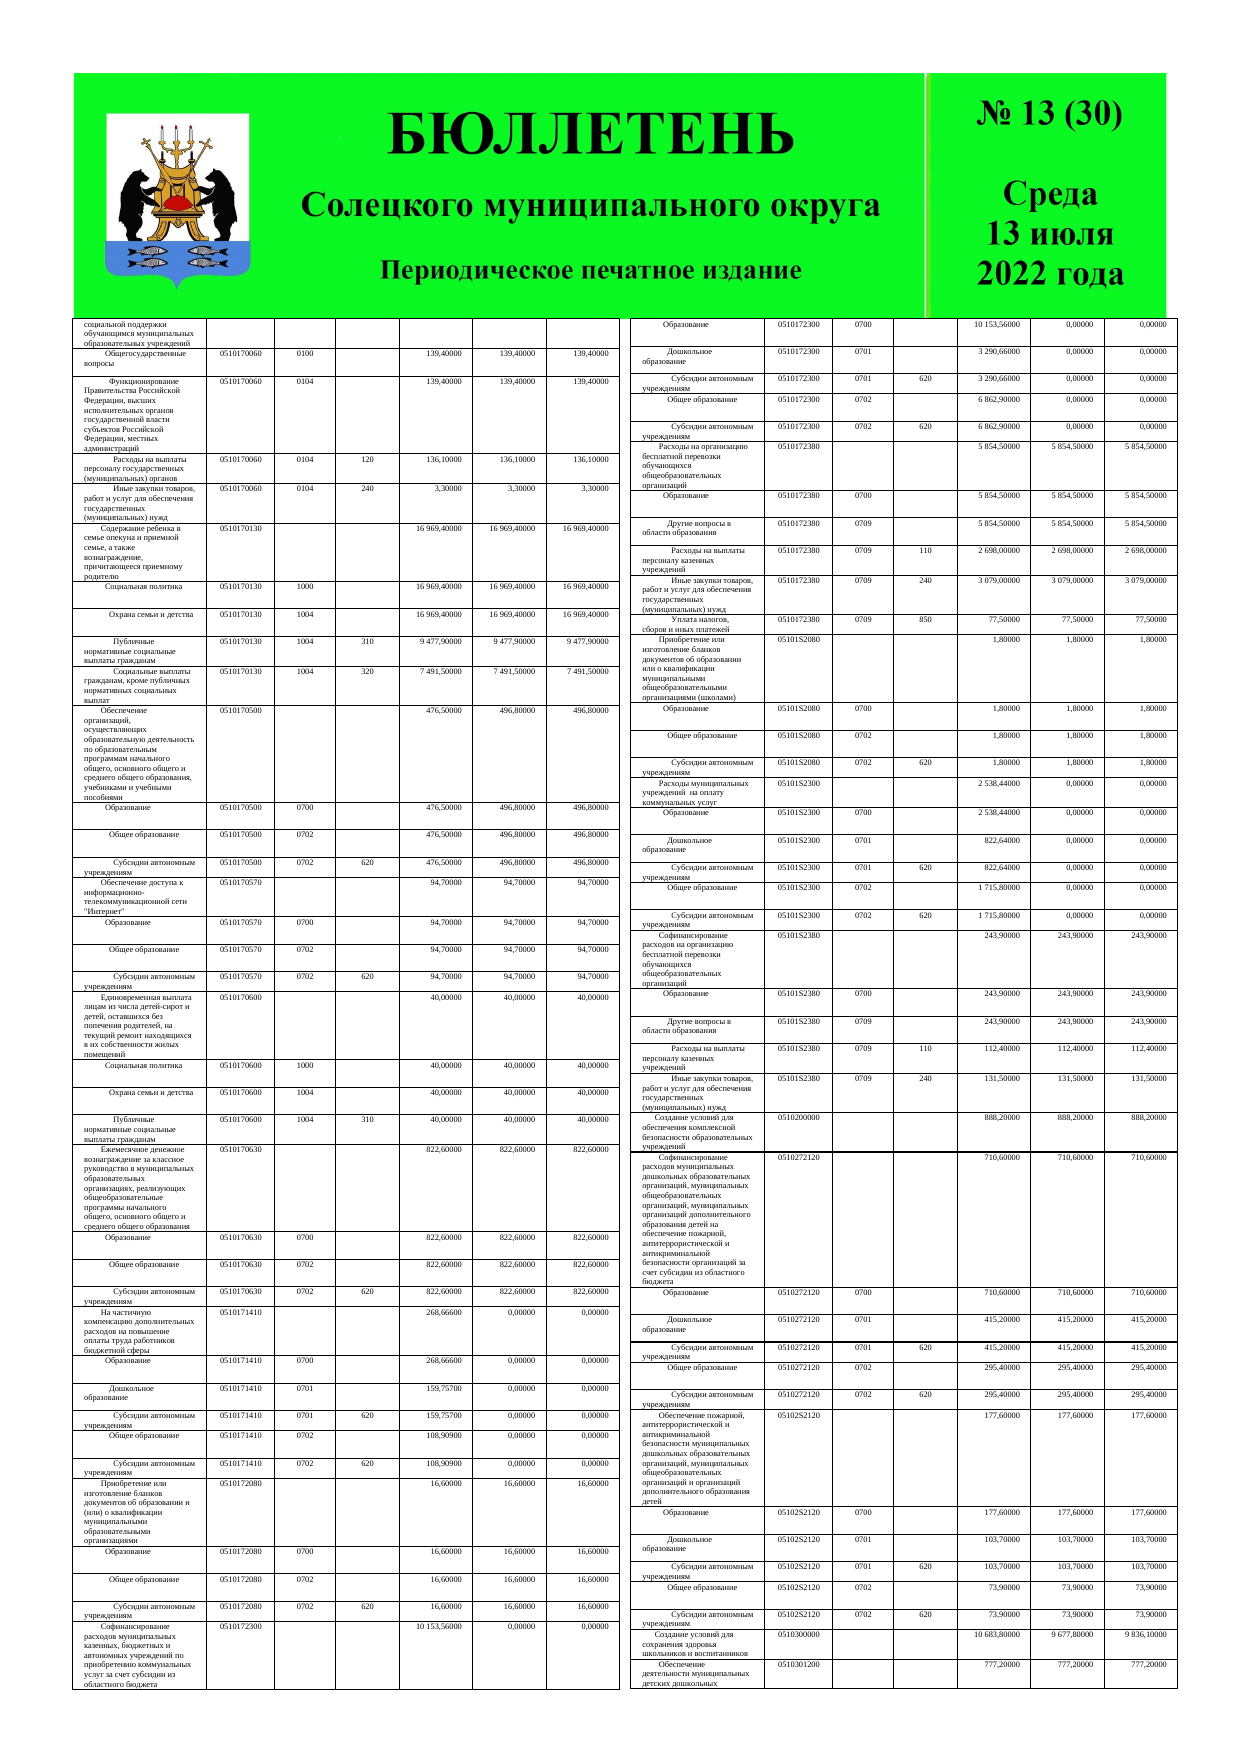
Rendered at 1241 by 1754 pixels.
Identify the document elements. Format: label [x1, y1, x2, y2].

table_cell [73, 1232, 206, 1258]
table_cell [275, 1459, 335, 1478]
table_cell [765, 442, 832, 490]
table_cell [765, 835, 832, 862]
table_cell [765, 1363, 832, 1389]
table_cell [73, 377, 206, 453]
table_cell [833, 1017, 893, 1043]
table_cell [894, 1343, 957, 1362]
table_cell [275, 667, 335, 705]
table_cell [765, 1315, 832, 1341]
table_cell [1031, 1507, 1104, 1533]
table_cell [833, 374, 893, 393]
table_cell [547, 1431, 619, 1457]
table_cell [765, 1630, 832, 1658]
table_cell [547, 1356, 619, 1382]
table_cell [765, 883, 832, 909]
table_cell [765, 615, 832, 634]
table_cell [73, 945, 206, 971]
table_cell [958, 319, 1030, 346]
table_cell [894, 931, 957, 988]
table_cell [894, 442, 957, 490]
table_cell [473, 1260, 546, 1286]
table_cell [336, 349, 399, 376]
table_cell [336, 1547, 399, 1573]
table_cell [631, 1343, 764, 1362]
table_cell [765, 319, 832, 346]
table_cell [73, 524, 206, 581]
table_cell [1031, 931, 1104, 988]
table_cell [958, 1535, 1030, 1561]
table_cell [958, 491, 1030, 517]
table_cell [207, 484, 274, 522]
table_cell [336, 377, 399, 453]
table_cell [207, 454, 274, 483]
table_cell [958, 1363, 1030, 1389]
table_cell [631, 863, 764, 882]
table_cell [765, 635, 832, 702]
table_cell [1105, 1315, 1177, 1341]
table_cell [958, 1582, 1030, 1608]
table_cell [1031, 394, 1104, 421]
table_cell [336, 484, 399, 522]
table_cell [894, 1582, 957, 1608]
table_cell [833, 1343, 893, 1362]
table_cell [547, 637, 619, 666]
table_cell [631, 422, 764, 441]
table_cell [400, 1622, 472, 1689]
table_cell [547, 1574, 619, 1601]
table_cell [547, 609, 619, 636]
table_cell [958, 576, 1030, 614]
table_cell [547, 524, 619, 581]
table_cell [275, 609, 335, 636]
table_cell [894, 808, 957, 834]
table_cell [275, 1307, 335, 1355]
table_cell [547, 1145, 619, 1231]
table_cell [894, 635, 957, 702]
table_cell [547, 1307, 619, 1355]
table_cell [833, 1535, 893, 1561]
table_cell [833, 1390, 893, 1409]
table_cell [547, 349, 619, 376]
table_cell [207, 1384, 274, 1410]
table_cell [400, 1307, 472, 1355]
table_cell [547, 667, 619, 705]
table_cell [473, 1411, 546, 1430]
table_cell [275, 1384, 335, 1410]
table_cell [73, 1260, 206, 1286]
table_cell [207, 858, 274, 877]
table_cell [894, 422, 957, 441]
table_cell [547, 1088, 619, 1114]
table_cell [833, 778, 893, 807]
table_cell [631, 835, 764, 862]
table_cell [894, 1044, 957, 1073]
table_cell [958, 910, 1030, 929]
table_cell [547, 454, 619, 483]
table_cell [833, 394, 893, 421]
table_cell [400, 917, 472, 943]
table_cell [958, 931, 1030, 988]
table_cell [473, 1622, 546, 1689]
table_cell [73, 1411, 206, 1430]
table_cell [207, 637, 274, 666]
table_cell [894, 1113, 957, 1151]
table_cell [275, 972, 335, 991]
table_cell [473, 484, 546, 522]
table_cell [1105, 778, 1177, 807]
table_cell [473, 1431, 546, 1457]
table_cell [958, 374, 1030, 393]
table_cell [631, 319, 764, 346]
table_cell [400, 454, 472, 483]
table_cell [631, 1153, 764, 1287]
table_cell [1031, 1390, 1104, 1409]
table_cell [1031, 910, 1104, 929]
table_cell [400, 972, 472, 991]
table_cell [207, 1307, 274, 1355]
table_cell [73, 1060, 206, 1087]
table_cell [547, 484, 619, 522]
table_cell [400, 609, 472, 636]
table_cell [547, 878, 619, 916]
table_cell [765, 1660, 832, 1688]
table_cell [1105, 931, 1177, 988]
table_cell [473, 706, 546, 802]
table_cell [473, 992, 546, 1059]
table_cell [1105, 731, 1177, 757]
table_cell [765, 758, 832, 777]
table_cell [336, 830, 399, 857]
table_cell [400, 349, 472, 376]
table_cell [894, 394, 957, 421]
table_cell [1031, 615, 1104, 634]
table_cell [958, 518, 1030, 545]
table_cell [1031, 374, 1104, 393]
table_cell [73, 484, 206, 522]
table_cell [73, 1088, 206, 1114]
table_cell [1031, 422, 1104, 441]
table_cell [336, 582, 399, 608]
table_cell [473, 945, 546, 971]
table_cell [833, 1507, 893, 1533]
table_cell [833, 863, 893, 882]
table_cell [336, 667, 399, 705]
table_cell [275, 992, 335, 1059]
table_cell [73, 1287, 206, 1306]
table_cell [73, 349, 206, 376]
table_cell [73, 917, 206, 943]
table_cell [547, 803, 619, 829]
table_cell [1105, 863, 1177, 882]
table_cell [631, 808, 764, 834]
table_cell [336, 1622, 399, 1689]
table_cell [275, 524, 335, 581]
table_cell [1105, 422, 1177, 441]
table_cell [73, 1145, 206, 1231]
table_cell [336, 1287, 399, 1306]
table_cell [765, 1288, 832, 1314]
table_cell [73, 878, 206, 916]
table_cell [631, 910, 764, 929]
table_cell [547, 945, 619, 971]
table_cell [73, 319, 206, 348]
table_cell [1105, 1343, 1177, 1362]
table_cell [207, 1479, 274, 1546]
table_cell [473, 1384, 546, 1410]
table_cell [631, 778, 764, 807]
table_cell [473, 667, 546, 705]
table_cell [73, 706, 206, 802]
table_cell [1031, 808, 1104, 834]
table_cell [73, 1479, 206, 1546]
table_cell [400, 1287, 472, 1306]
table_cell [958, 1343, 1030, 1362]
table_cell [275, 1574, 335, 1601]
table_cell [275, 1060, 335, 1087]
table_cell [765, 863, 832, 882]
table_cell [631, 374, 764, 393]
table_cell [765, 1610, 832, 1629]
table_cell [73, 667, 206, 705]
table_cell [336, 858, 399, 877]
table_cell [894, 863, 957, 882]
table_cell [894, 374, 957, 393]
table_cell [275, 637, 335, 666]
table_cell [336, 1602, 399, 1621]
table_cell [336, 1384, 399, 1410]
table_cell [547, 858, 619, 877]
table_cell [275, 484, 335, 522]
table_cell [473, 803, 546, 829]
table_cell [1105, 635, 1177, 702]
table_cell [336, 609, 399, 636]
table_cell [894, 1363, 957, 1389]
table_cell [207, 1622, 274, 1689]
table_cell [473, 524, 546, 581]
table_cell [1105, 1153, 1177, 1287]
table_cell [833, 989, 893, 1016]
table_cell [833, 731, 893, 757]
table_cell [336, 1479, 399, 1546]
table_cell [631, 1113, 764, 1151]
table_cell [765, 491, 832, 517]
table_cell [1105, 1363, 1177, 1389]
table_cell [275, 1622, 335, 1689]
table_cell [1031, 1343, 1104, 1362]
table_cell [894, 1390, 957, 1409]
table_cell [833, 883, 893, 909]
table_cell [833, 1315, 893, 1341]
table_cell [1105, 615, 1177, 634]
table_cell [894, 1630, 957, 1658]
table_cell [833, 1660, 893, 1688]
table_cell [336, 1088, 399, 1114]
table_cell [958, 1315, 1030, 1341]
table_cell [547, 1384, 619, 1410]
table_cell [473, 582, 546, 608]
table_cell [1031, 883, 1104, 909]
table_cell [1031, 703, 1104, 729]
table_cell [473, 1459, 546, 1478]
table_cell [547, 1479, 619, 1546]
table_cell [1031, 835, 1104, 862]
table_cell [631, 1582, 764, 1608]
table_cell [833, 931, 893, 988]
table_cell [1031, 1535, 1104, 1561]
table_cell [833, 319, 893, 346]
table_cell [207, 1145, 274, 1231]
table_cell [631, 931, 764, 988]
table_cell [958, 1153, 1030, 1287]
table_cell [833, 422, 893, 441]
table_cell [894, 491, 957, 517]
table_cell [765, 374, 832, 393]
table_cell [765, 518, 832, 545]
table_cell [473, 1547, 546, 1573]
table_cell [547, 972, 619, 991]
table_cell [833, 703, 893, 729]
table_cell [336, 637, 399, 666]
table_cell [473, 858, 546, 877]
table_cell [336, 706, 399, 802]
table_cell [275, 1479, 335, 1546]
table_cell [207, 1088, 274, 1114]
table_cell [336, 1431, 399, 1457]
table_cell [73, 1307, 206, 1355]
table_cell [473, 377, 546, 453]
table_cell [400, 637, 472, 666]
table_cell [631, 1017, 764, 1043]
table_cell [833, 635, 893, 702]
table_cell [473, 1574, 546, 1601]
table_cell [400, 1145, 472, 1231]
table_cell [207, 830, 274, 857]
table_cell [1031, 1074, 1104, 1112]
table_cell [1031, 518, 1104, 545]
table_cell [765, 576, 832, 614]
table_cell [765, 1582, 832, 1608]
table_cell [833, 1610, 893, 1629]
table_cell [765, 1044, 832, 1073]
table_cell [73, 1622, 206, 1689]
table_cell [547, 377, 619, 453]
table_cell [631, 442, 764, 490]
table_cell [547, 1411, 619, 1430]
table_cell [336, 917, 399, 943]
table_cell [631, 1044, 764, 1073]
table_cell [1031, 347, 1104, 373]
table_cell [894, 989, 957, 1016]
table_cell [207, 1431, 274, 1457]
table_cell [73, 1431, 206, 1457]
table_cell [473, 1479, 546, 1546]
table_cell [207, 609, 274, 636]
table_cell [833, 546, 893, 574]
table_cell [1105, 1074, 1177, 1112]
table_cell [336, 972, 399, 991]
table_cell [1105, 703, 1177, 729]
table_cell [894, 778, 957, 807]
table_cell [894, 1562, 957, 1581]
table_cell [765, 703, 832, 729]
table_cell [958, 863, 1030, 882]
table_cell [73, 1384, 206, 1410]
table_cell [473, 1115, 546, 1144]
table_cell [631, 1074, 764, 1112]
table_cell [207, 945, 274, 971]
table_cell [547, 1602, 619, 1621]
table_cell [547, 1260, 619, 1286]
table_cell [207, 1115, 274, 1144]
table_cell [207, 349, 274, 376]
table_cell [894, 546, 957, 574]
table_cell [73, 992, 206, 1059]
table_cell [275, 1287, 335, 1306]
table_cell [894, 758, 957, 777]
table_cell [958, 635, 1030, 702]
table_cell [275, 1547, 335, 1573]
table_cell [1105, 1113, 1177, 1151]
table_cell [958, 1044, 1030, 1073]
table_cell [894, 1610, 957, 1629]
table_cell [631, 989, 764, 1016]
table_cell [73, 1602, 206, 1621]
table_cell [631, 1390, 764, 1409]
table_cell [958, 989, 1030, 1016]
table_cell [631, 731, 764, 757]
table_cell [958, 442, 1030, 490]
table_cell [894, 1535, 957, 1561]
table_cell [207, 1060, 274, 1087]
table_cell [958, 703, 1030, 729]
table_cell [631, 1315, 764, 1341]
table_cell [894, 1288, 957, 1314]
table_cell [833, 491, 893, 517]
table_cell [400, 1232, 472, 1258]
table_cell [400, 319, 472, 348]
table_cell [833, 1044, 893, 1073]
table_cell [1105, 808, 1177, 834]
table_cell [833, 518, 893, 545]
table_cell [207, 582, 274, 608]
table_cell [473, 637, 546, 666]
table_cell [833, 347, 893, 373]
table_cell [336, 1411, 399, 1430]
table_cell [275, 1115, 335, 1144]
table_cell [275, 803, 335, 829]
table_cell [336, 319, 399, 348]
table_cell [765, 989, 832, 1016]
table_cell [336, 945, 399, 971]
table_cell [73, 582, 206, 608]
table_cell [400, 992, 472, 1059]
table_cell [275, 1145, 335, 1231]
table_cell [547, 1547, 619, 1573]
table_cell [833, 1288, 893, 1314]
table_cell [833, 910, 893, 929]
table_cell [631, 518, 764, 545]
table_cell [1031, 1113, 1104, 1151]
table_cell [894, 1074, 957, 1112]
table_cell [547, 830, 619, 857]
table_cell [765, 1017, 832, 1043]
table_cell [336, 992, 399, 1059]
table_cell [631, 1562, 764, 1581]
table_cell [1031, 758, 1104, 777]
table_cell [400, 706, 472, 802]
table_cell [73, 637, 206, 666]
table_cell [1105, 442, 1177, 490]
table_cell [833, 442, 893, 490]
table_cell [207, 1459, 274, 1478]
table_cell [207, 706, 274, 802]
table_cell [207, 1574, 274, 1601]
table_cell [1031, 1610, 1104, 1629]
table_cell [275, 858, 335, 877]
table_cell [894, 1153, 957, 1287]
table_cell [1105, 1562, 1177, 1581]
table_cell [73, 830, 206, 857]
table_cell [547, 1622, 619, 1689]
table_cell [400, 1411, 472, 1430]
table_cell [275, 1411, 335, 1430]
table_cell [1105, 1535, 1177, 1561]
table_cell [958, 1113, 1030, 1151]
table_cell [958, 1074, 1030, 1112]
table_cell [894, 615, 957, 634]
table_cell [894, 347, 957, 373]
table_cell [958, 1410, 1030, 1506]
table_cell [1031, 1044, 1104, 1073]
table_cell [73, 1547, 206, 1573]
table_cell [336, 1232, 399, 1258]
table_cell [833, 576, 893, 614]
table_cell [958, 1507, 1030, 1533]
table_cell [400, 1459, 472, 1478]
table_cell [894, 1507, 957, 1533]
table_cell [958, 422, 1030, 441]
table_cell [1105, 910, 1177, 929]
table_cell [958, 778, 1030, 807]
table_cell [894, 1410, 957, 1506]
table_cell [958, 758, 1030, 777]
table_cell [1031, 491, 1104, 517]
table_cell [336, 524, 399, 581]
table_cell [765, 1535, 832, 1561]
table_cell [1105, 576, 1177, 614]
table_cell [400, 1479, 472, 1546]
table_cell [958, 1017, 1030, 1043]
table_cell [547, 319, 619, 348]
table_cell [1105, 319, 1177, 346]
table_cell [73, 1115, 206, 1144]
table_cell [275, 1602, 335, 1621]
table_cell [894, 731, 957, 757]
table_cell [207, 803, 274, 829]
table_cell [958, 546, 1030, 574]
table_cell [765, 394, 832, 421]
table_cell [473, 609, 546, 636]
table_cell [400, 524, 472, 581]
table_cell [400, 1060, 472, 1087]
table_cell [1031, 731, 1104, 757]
picture [73, 73, 1167, 319]
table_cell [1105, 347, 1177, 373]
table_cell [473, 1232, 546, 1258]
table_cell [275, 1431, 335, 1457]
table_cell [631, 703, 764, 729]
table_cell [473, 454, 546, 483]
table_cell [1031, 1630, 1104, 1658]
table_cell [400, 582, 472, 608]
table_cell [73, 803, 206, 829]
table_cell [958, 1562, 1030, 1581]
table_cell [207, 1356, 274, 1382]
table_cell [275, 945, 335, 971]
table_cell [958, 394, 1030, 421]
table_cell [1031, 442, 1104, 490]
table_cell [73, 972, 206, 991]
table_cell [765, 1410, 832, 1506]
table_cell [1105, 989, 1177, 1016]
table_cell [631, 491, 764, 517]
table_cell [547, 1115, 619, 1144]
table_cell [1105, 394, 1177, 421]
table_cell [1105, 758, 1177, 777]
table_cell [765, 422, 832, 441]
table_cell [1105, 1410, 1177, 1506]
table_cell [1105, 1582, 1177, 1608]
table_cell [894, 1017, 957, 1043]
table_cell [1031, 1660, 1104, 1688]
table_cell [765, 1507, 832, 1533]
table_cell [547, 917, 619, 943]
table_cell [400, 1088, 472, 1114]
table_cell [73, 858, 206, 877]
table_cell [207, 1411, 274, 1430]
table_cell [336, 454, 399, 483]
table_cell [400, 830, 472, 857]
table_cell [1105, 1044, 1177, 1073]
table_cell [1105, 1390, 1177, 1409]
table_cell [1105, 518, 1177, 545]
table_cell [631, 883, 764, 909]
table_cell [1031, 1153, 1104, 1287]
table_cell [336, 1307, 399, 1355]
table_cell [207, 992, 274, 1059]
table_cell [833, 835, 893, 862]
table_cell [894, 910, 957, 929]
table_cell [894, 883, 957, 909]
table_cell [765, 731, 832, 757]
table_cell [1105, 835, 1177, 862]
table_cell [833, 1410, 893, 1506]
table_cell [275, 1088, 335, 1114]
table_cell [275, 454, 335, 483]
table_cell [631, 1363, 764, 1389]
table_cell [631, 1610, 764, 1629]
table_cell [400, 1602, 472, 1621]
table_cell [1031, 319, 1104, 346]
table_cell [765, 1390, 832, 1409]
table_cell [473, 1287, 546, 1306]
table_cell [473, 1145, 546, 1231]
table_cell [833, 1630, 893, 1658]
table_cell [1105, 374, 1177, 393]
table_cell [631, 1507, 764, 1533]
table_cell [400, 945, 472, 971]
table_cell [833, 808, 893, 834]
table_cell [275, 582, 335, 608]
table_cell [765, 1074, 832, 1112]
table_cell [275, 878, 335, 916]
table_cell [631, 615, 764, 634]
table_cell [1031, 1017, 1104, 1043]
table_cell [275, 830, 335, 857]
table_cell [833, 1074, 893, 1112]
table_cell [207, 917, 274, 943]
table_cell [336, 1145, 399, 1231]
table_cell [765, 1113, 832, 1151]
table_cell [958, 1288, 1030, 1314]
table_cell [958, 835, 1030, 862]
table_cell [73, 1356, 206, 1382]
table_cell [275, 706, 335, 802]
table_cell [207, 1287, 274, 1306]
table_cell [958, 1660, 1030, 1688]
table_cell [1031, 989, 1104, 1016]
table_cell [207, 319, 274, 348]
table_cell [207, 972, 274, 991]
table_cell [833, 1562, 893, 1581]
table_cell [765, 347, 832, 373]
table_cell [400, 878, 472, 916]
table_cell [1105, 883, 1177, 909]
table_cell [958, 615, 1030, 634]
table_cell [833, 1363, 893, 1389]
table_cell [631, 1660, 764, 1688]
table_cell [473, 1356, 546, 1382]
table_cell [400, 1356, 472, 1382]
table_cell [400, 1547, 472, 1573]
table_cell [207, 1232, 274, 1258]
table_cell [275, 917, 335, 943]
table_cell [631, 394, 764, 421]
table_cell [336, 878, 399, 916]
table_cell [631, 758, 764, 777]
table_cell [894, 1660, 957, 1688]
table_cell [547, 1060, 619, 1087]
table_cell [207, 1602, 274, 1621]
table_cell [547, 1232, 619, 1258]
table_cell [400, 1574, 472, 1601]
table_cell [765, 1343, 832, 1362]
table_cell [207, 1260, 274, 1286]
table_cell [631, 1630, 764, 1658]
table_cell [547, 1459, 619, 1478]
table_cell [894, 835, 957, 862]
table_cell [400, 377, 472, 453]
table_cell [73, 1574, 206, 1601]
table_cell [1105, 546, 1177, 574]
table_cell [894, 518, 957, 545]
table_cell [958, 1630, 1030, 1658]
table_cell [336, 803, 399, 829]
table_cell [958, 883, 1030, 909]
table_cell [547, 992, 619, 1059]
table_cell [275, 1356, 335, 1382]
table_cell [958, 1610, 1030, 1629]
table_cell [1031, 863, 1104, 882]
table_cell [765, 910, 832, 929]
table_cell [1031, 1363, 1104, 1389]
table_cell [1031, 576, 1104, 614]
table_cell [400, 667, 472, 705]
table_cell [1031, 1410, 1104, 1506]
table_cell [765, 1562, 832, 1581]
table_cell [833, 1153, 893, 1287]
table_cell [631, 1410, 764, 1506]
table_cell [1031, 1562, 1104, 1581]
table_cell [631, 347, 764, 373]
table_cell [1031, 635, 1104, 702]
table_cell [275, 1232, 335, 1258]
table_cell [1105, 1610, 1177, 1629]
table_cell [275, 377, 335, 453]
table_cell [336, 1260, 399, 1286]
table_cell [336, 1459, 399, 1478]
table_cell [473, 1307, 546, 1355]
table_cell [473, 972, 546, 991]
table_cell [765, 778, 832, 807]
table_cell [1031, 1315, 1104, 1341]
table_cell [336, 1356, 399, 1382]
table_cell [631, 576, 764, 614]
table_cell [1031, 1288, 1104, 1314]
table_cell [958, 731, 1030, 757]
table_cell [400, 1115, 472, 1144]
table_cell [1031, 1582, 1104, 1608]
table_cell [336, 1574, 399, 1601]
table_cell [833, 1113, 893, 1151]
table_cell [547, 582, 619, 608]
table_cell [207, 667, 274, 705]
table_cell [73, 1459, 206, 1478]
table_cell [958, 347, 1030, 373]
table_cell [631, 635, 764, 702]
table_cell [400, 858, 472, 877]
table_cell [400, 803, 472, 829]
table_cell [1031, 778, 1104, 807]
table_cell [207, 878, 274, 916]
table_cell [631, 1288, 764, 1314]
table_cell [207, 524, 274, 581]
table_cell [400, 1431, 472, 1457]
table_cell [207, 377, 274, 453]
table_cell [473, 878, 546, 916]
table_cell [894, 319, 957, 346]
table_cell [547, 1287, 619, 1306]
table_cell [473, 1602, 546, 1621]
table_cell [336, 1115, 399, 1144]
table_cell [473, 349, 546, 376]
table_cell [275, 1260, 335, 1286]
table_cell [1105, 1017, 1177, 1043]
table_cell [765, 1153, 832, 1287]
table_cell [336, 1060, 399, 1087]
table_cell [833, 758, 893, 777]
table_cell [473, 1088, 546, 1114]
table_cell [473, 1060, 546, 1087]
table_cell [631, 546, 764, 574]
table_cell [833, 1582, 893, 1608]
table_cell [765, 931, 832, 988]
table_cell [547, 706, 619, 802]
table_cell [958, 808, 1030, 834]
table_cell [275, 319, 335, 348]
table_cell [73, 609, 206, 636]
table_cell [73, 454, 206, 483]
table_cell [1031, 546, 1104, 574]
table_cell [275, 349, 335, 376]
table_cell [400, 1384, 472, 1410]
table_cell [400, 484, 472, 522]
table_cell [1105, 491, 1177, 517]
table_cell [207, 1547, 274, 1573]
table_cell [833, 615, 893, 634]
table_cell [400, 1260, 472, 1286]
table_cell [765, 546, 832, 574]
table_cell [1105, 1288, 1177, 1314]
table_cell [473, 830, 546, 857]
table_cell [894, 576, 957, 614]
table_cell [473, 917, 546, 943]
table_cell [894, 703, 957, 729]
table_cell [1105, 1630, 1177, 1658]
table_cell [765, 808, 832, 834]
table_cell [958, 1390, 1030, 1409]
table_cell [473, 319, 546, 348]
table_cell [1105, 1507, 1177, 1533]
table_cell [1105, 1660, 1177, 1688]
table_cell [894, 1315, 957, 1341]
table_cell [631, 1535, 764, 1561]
